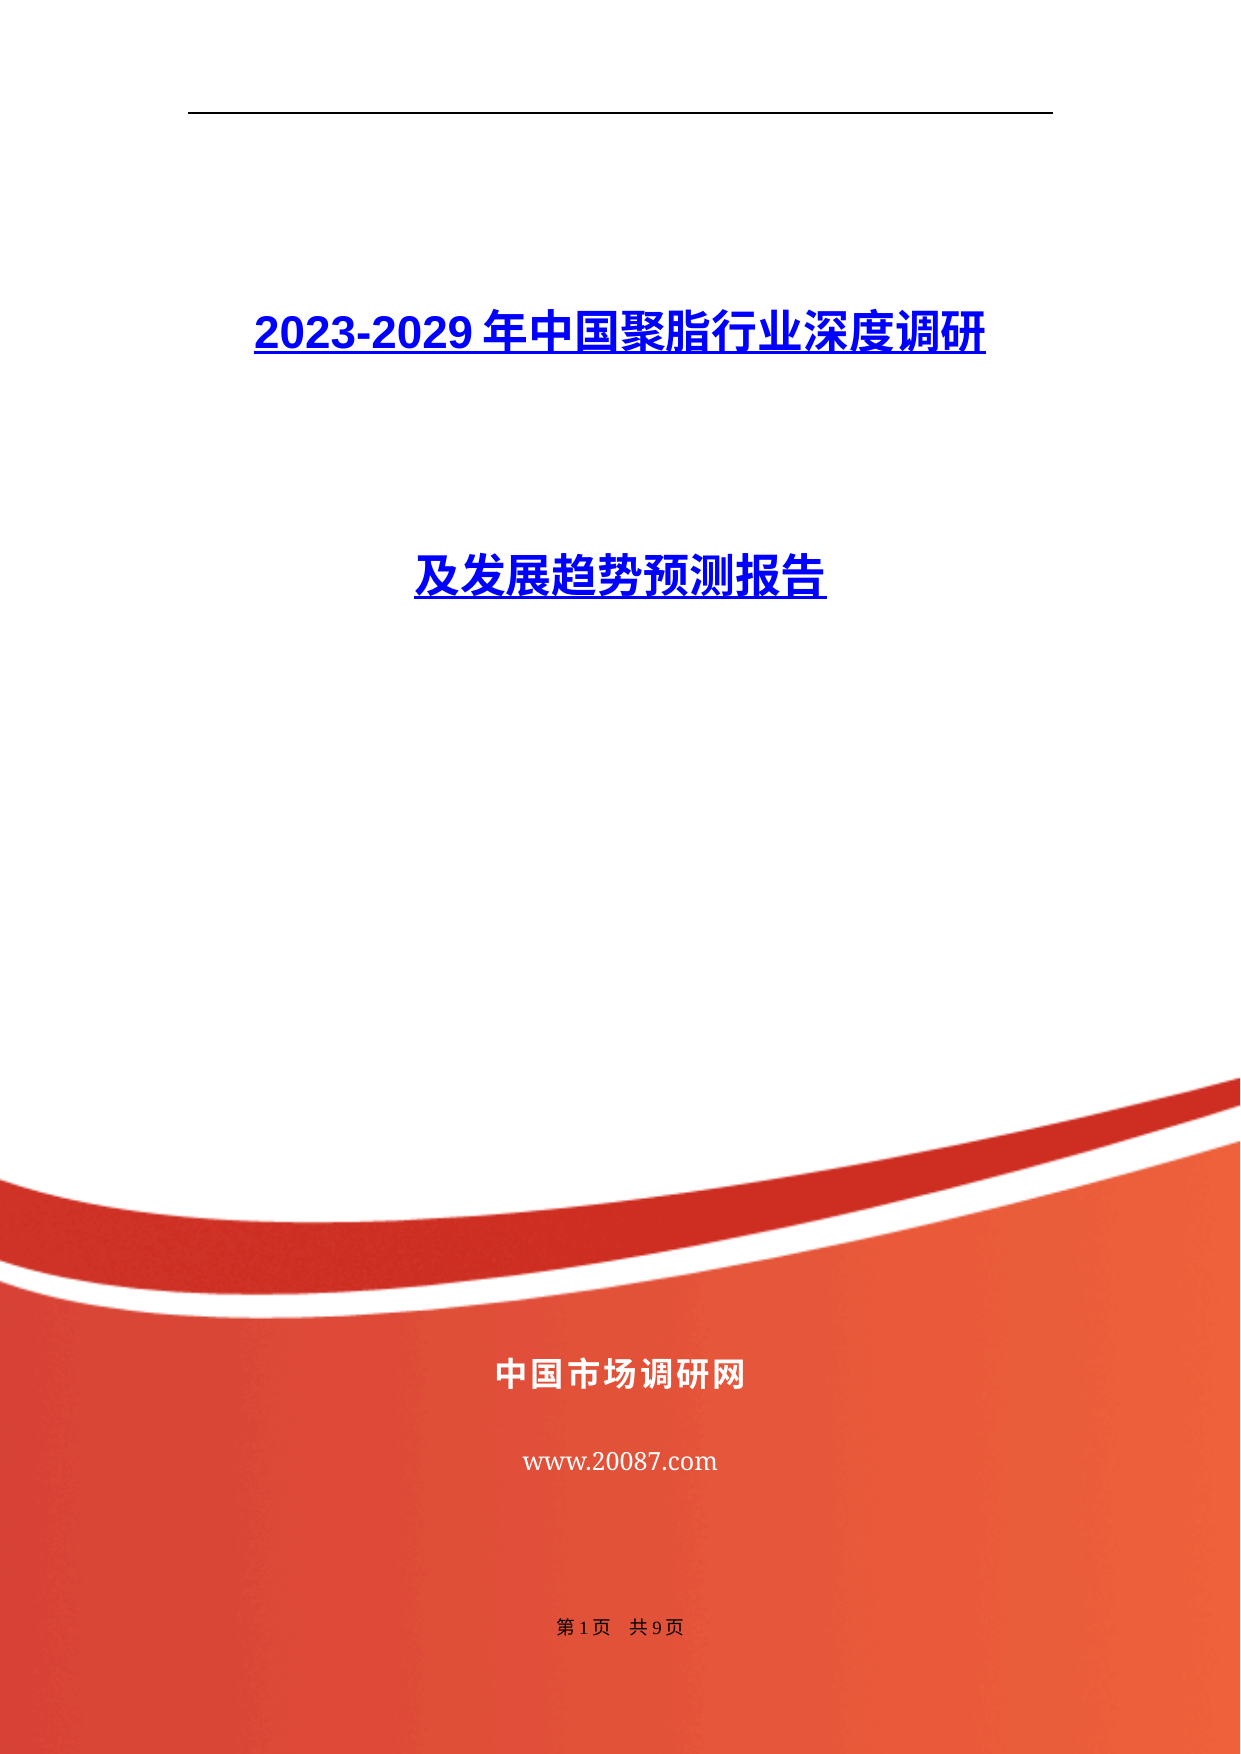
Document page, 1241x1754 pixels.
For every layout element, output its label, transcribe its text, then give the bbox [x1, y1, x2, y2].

subtitle 中国市场调研网 [187, 1339, 1053, 1404]
text www.20087.com [187, 1428, 1053, 1493]
table_header 2023-2029年中国聚脂行业深度调研及发展趋势预测报告 [188, 207, 1053, 773]
picture [0, 1006, 1241, 1754]
